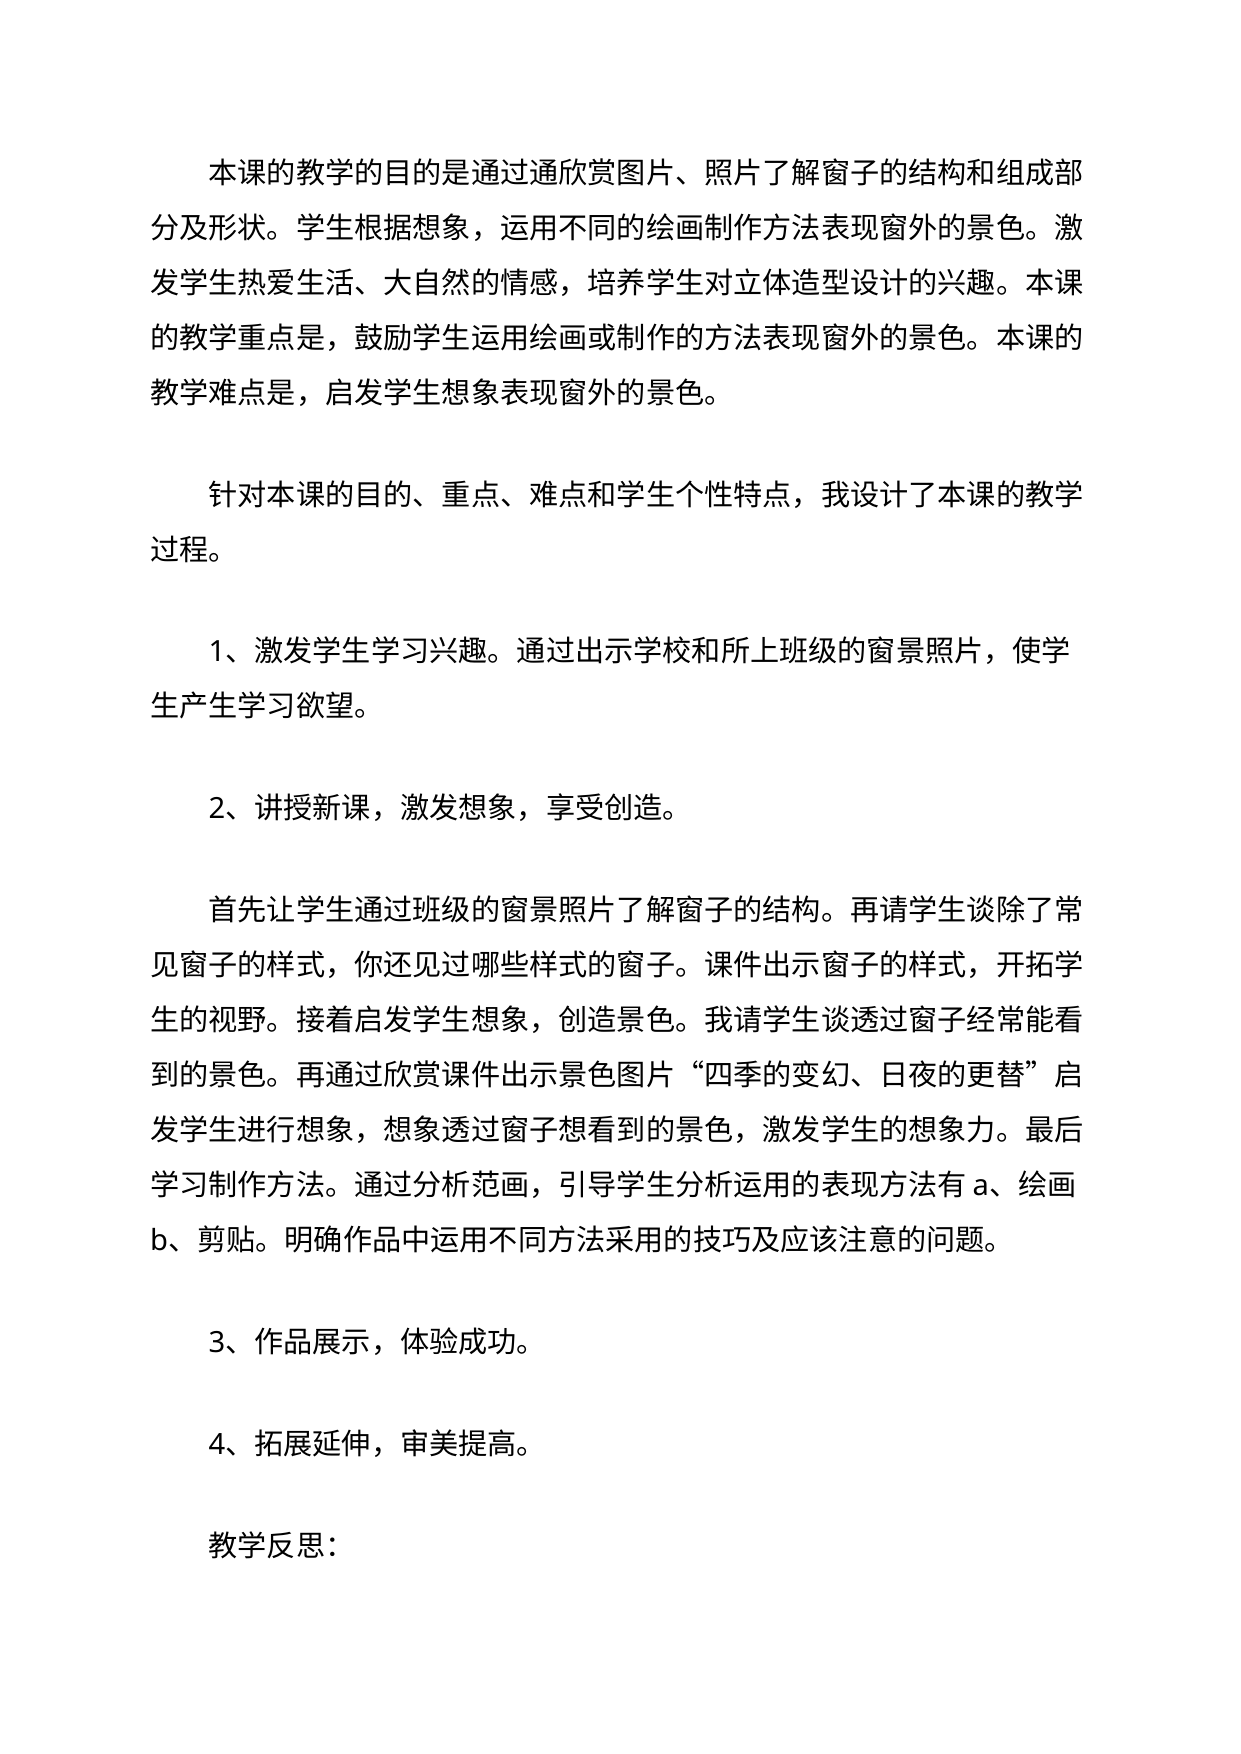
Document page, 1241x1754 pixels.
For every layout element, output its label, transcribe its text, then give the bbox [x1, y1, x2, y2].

text 1、激发学生学习兴趣。通过出示学校和所上班级的窗景照片，使学生产生学习欲望。 [150, 628, 1090, 725]
text 3、作品展示，体验成功。 [150, 1318, 1090, 1361]
text 针对本课的目的、重点、难点和学生个性特点，我设计了本课的教学过程。 [150, 471, 1090, 568]
text 首先让学生通过班级的窗景照片了解窗子的结构。再请学生谈除了常见窗子的样式，你还见过哪些样式的窗子。课件出示窗子的样式，开拓学生的视野。接着启发学生想象，创造景色。我请学生谈透过窗子经常能看到的景色。再通过欣赏课件出示景色图片“四季的变幻、日夜的更替”启发学生进行想象，想象透过窗子想看到的景色，激发学生的想象力。最后学习制作方法。通过分析范画，引导学生分析运用的表现方法有a、绘画b、剪贴。明确作品中运用不同方法采用的技巧及应该注意的问题。 [150, 887, 1090, 1259]
text 教学反思： [150, 1522, 1090, 1564]
text 2、讲授新课，激发想象，享受创造。 [150, 785, 1090, 827]
text 本课的教学的目的是通过通欣赏图片、照片了解窗子的结构和组成部分及形状。学生根据想象，运用不同的绘画制作方法表现窗外的景色。激发学生热爱生活、大自然的情感，培养学生对立体造型设计的兴趣。本课的教学重点是，鼓励学生运用绘画或制作的方法表现窗外的景色。本课的教学难点是，启发学生想象表现窗外的景色。 [150, 150, 1090, 412]
text 4、拓展延伸，审美提高。 [150, 1420, 1090, 1463]
